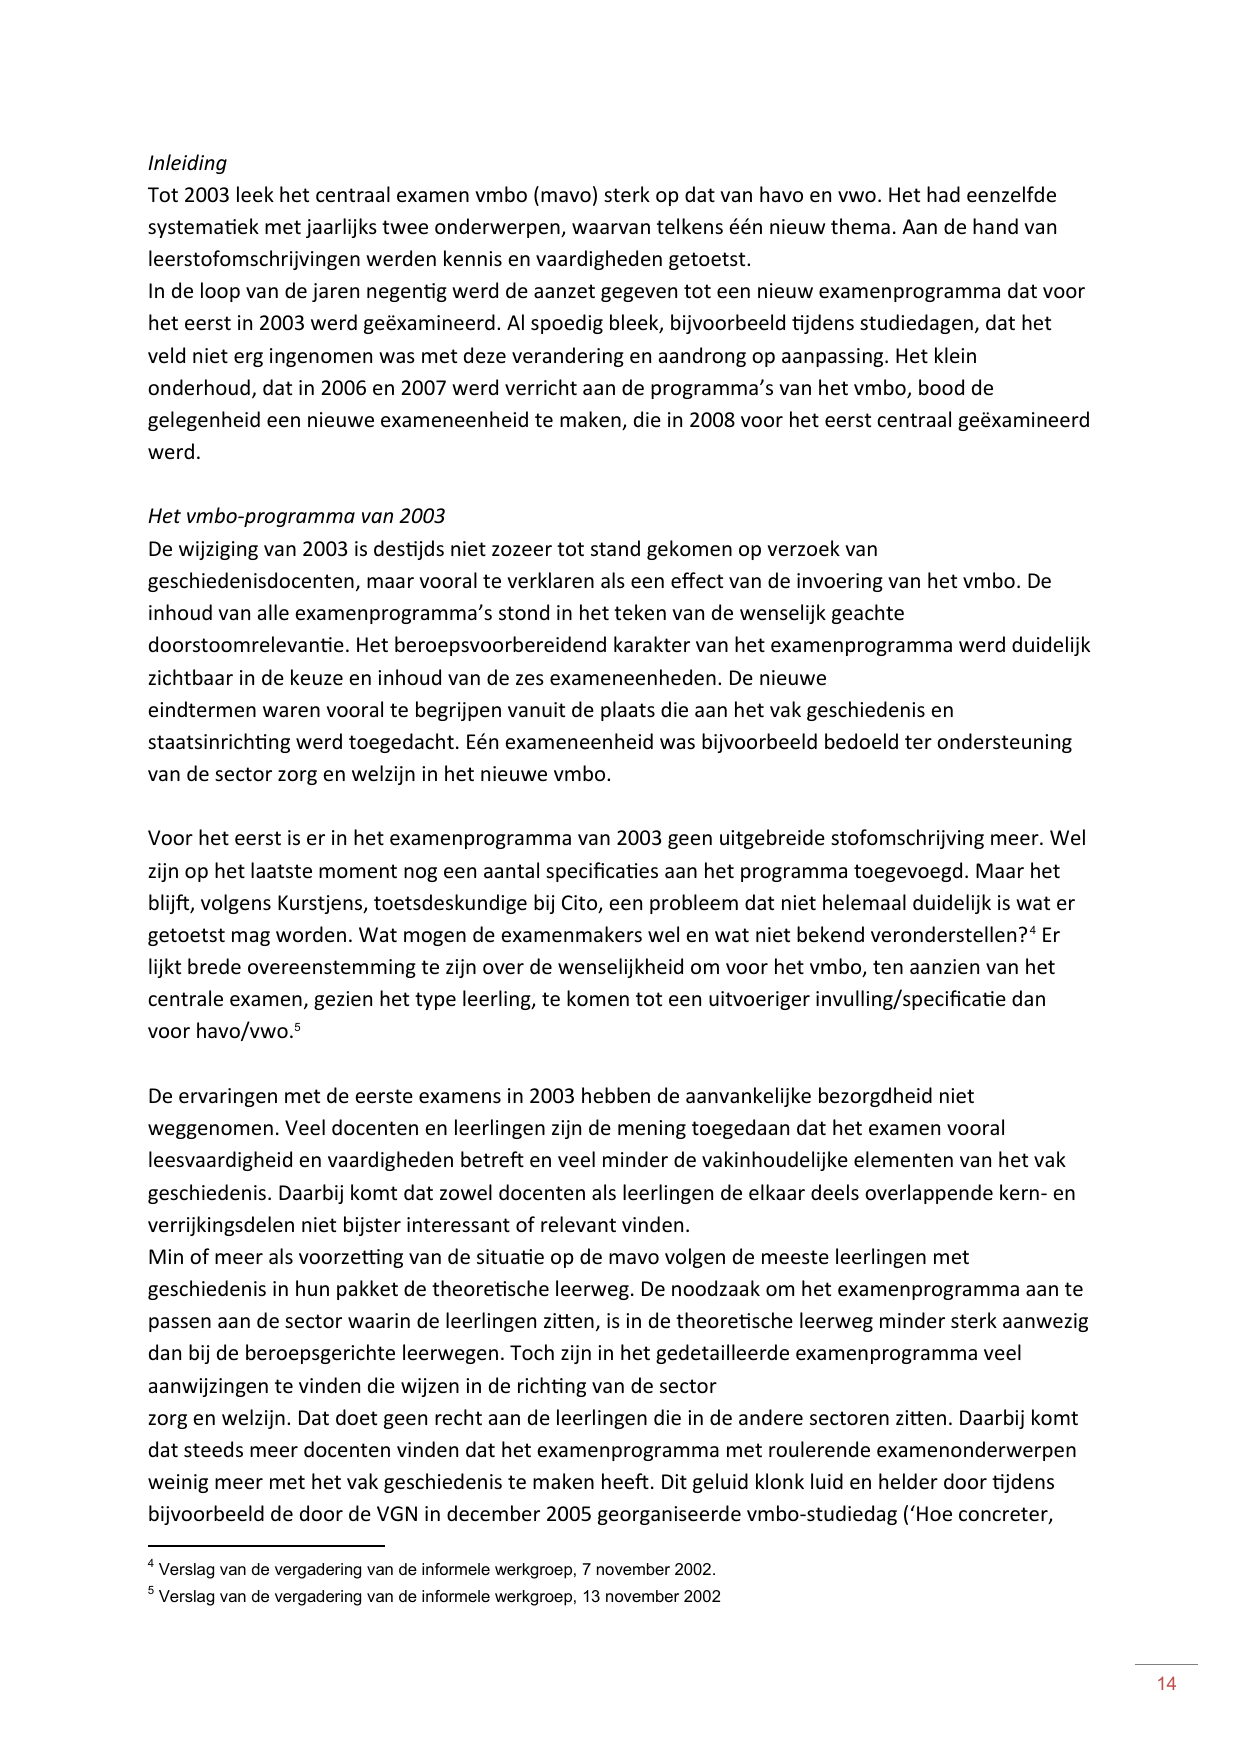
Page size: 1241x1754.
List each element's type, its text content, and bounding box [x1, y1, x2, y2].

text Inleiding [148, 148, 1093, 176]
text De ervaringen met de eerste examens in 2003 hebben de aanvankelijke bezorgdheid niet weggenomen. Veel docenten en leerlingen zijn de mening toegedaan dat het examen vooral leesvaardigheid en vaardigheden betreft en veel minder de vakinhoudelijke elementen van het vak geschiedenis. Daarbij komt dat zowel docenten als leerlingen de elkaar deels overlappende kern- en verrijkingsdelen niet bijster interessant of relevant vinden. [148, 1081, 1093, 1238]
text eindtermen waren vooral te begrijpen vanuit de plaats die aan het vak geschiedenis en staatsinrichting werd toegedacht. Eén exameneenheid was bijvoorbeeld bedoeld ter ondersteuning van de sector zorg en welzijn in het nieuwe vmbo. [148, 695, 1093, 787]
text Tot 2003 leek het centraal examen vmbo (mavo) sterk op dat van havo en vwo. Het had eenzelfde systematiek met jaarlijks twee onderwerpen, waarvan telkens één nieuw thema. Aan de hand van leerstofomschrijvingen werden kennis en vaardigheden getoetst. [148, 180, 1093, 272]
text Het vmbo-programma van 2003 [148, 502, 1093, 530]
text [148, 1403, 1093, 1527]
text De wijziging van 2003 is destijds niet zozeer tot stand gekomen op verzoek van geschiedenisdocenten, maar vooral te verklaren als een effect van de invoering van het vmbo. De inhoud van alle examenprogramma’s stond in het teken van de wenselijk geachte doorstoomrelevantie. Het beroepsvoorbereidend karakter van het examenprogramma werd duidelijk zichtbaar in de keuze en inhoud van de zes exameneenheden. De nieuwe [148, 534, 1093, 691]
text Voor het eerst is er in het examenprogramma van 2003 geen uitgebreide stofomschrijving meer. Wel zijn op het laatste moment nog een aantal specificaties aan het programma toegevoegd. Maar het blijft, volgens Kurstjens, toetsdeskundige bij Cito, een probleem dat niet helemaal duidelijk is wat er getoetst mag worden. Wat mogen de examenmakers wel en wat niet bekend veronderstellen? Er lijkt brede overeenstemming te zijn over de wenselijkheid om voor het vmbo, ten aanzien van het centrale examen, gezien het type leerling, te komen tot een uitvoeriger invulling/specificatie dan voor havo/vwo. [148, 823, 1093, 1045]
text In de loop van de jaren negentig werd de aanzet gegeven tot een nieuw examenprogramma dat voor het eerst in 2003 werd geëxamineerd. Al spoedig bleek, bijvoorbeeld tijdens studiedagen, dat het veld niet erg ingenomen was met deze verandering en aandrong op aanpassing. Het klein onderhoud, dat in 2006 en 2007 werd verricht aan de programma’s van het vmbo, bood de gelegenheid een nieuwe exameneenheid te maken, die in 2008 voor het eerst centraal geëxamineerd werd. [148, 276, 1093, 465]
text Min of meer als voorzetting van de situatie op de mavo volgen de meeste leerlingen met geschiedenis in hun pakket de theoretische leerweg. De noodzaak om het examenprogramma aan te passen aan de sector waarin de leerlingen zitten, is in de theoretische leerweg minder sterk aanwezig dan bij de beroepsgerichte leerwegen. Toch zijn in het gedetailleerde examenprogramma veel aanwijzingen te vinden die wijzen in de richting van de sector [148, 1242, 1093, 1399]
